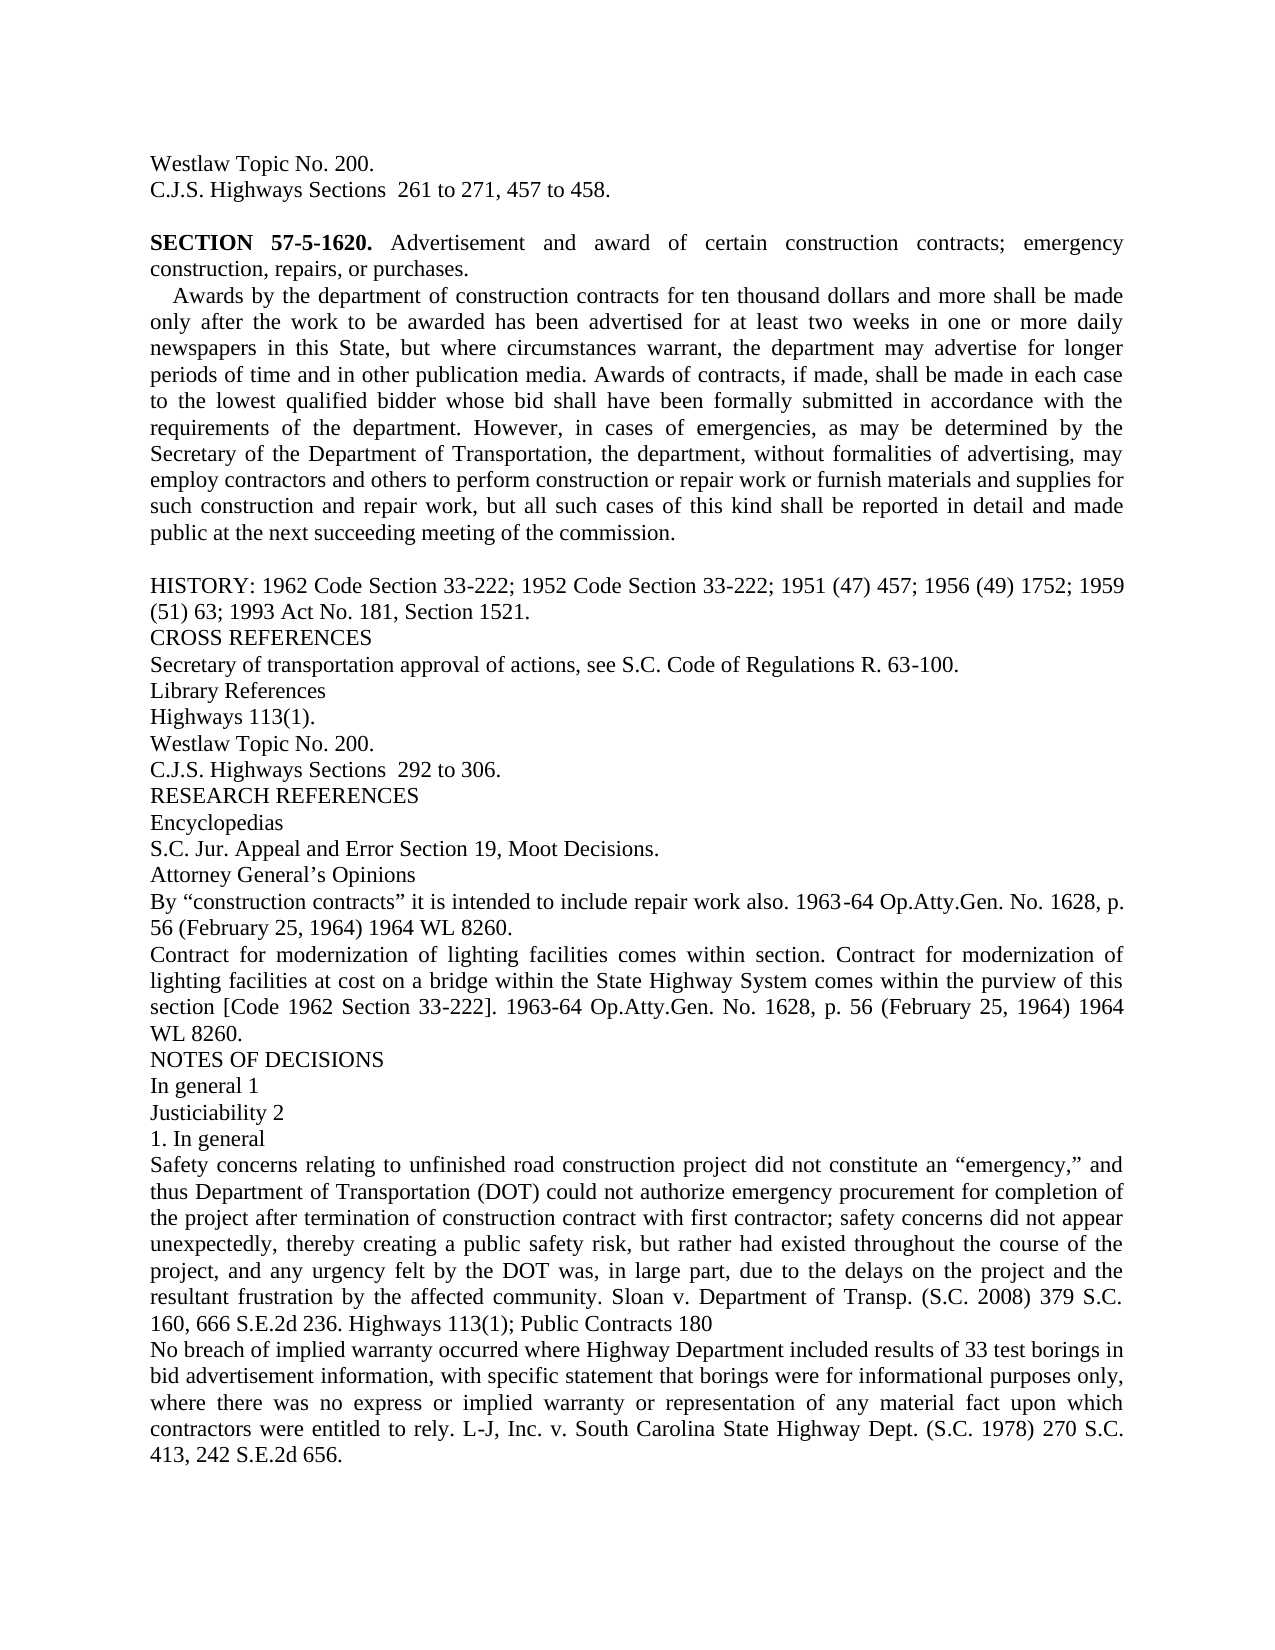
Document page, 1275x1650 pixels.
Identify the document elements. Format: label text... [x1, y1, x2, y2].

text C.J.S. Highways Sections 292 to 306. [150, 756, 1125, 782]
text Westlaw Topic No. 200. [150, 730, 1125, 756]
text Encyclopedias [150, 809, 1125, 835]
text C.J.S. Highways Sections 261 to 271, 457 to 458. [150, 176, 1125, 203]
text Safety concerns relating to unfinished road construction project did not constitute an “emergency,” and thus Department of Transportation (DOT) could not authorize emergency procurement for completion of the project after termination of construction contract with first contractor; safety concerns did not appear unexpectedly, thereby creating a public safety risk, but rather had existed throughout the course of the project, and any urgency felt by the DOT was, in large part, due to the delays on the project and the resultant frustration by the affected community. Sloan v. Department of Transp. (S.C. 2008) 379 S.C. 160, 666 S.E.2d 236. Highways 113(1); Public Contracts 180 [150, 1151, 1125, 1336]
text Awards by the department of construction contracts for ten thousand dollars and more shall be made only after the work to be awarded has been advertised for at least two weeks in one or more daily newspapers in this State, but where circumstances warrant, the department may advertise for longer periods of time and in other publication media. Awards of contracts, if made, shall be made in each case to the lowest qualified bidder whose bid shall have been formally submitted in accordance with the requirements of the department. However, in cases of emergencies, as may be determined by the Secretary of the Department of Transportation, the department, without formalities of advertising, may employ contractors and others to perform construction or repair work or furnish materials and supplies for such construction and repair work, but all such cases of this kind shall be reported in detail and made public at the next succeeding meeting of the commission. [150, 282, 1125, 545]
text Highways 113(1). [150, 703, 1125, 730]
text Library References [150, 677, 1125, 703]
text Contract for modernization of lighting facilities comes within section. Contract for modernization of lighting facilities at cost on a bridge within the State Highway System comes within the purview of this section [Code 1962 Section 33-222]. 1963-64 Op.Atty.Gen. No. 1628, p. 56 (February 25, 1964) 1964 WL 8260. [150, 941, 1125, 1046]
text HISTORY: 1962 Code Section 33-222; 1952 Code Section 33-222; 1951 (47) 457; 1956 (49) 1752; 1959 (51) 63; 1993 Act No. 181, Section 1521. [150, 572, 1125, 624]
text By “construction contracts” it is intended to include repair work also. 1963-64 Op.Atty.Gen. No. 1628, p. 56 (February 25, 1964) 1964 WL 8260. [150, 888, 1125, 941]
text In general 1 [150, 1072, 1125, 1099]
text Westlaw Topic No. 200. [150, 150, 1125, 176]
text S.C. Jur. Appeal and Error Section 19, Moot Decisions. [150, 835, 1125, 862]
text No breach of implied warranty occurred where Highway Department included results of 33 test borings in bid advertisement information, with specific statement that borings were for informational purposes only, where there was no express or implied warranty or representation of any material fact upon which contractors were entitled to rely. L-J, Inc. v. South Carolina State Highway Dept. (S.C. 1978) 270 S.C. 413, 242 S.E.2d 656. [150, 1336, 1125, 1468]
text Secretary of transportation approval of actions, see S.C. Code of Regulations R. 63-100. [150, 651, 1125, 677]
text 1. In general [150, 1125, 1125, 1151]
text RESEARCH REFERENCES [150, 782, 1125, 809]
text Attorney General’s Opinions [150, 862, 1125, 888]
text Justiciability 2 [150, 1099, 1125, 1125]
text SECTION 57-5-1620. Advertisement and award of certain construction contracts; emergency construction, repairs, or purchases. [150, 229, 1125, 282]
text CROSS REFERENCES [150, 624, 1125, 651]
text NOTES OF DECISIONS [150, 1046, 1125, 1072]
